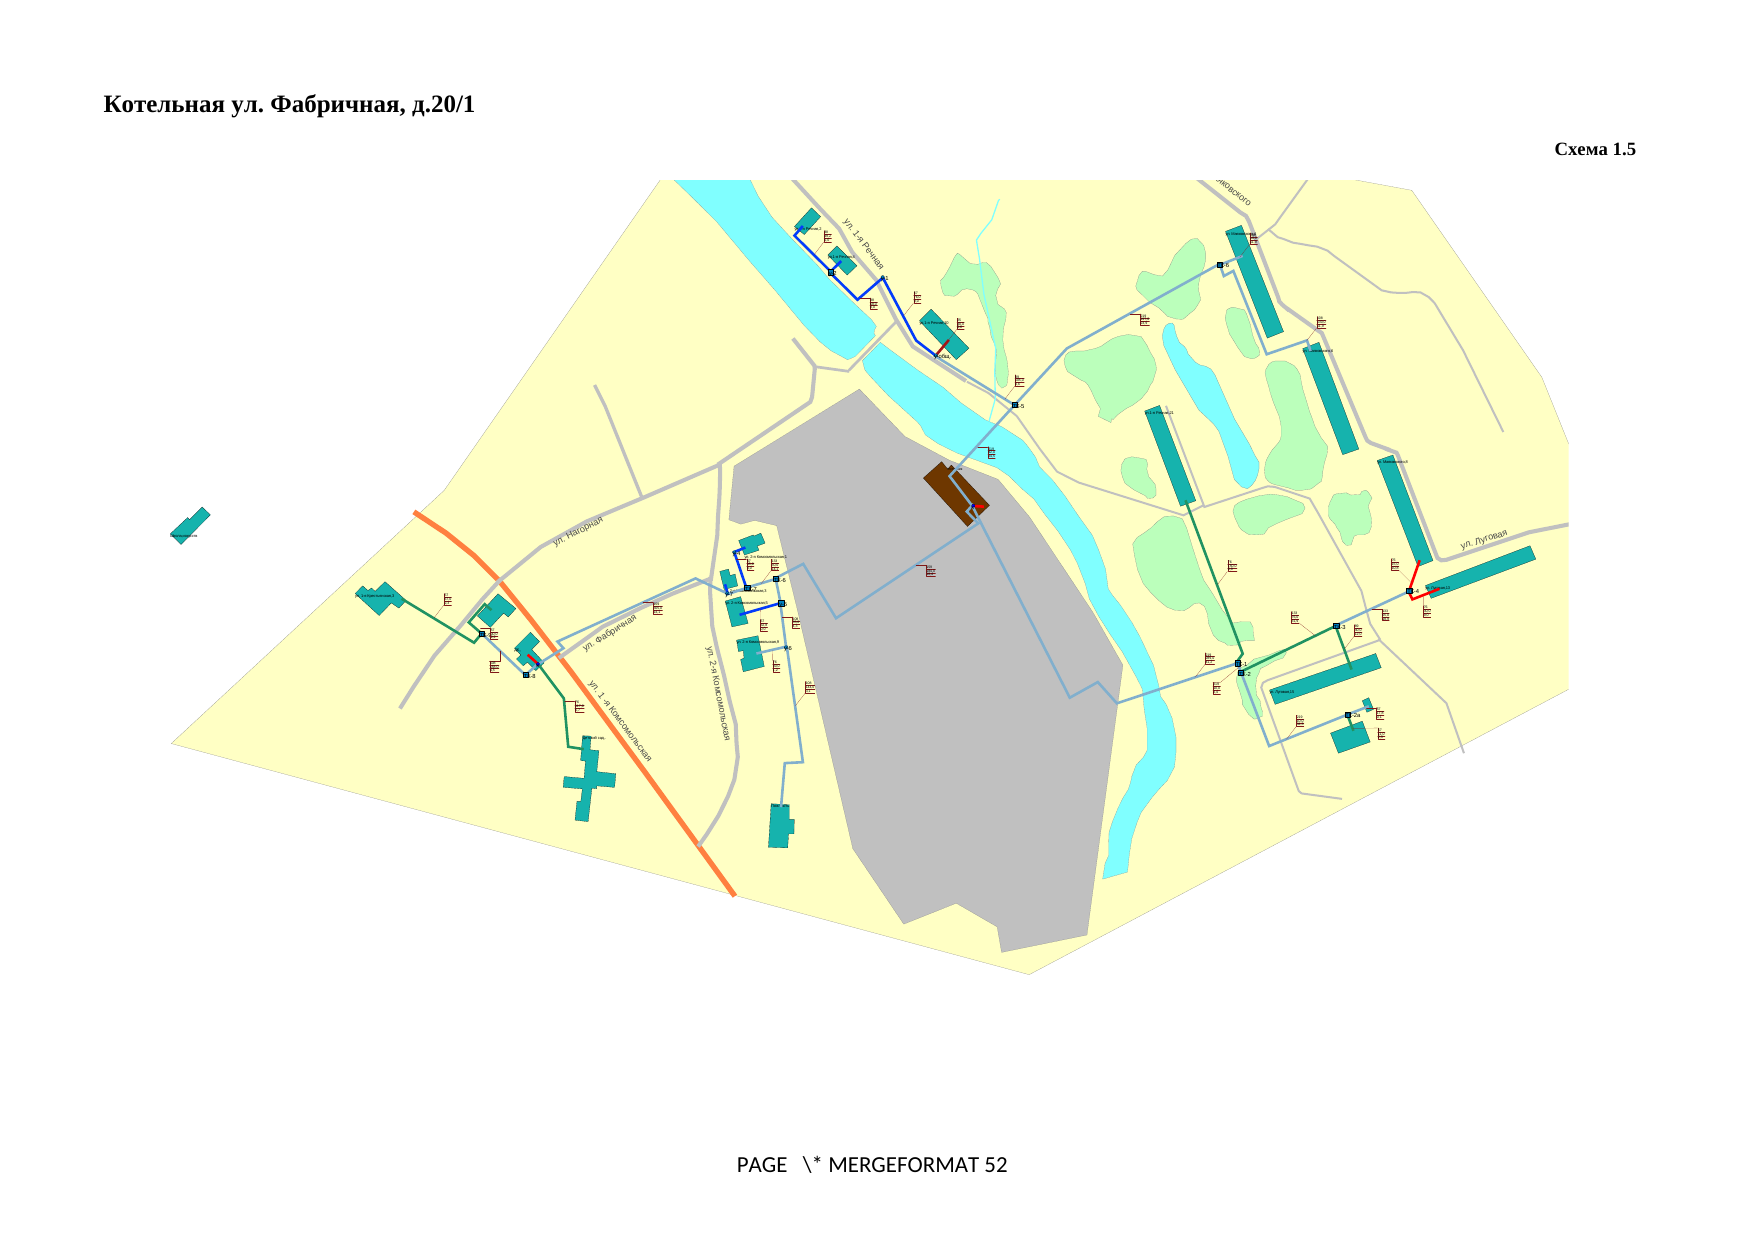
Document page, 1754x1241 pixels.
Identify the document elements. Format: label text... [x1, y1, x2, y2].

text Схема 1.5 [103, 138, 1636, 160]
text Котельная ул. Фабричная, д.20/1 [103, 89, 1636, 117]
